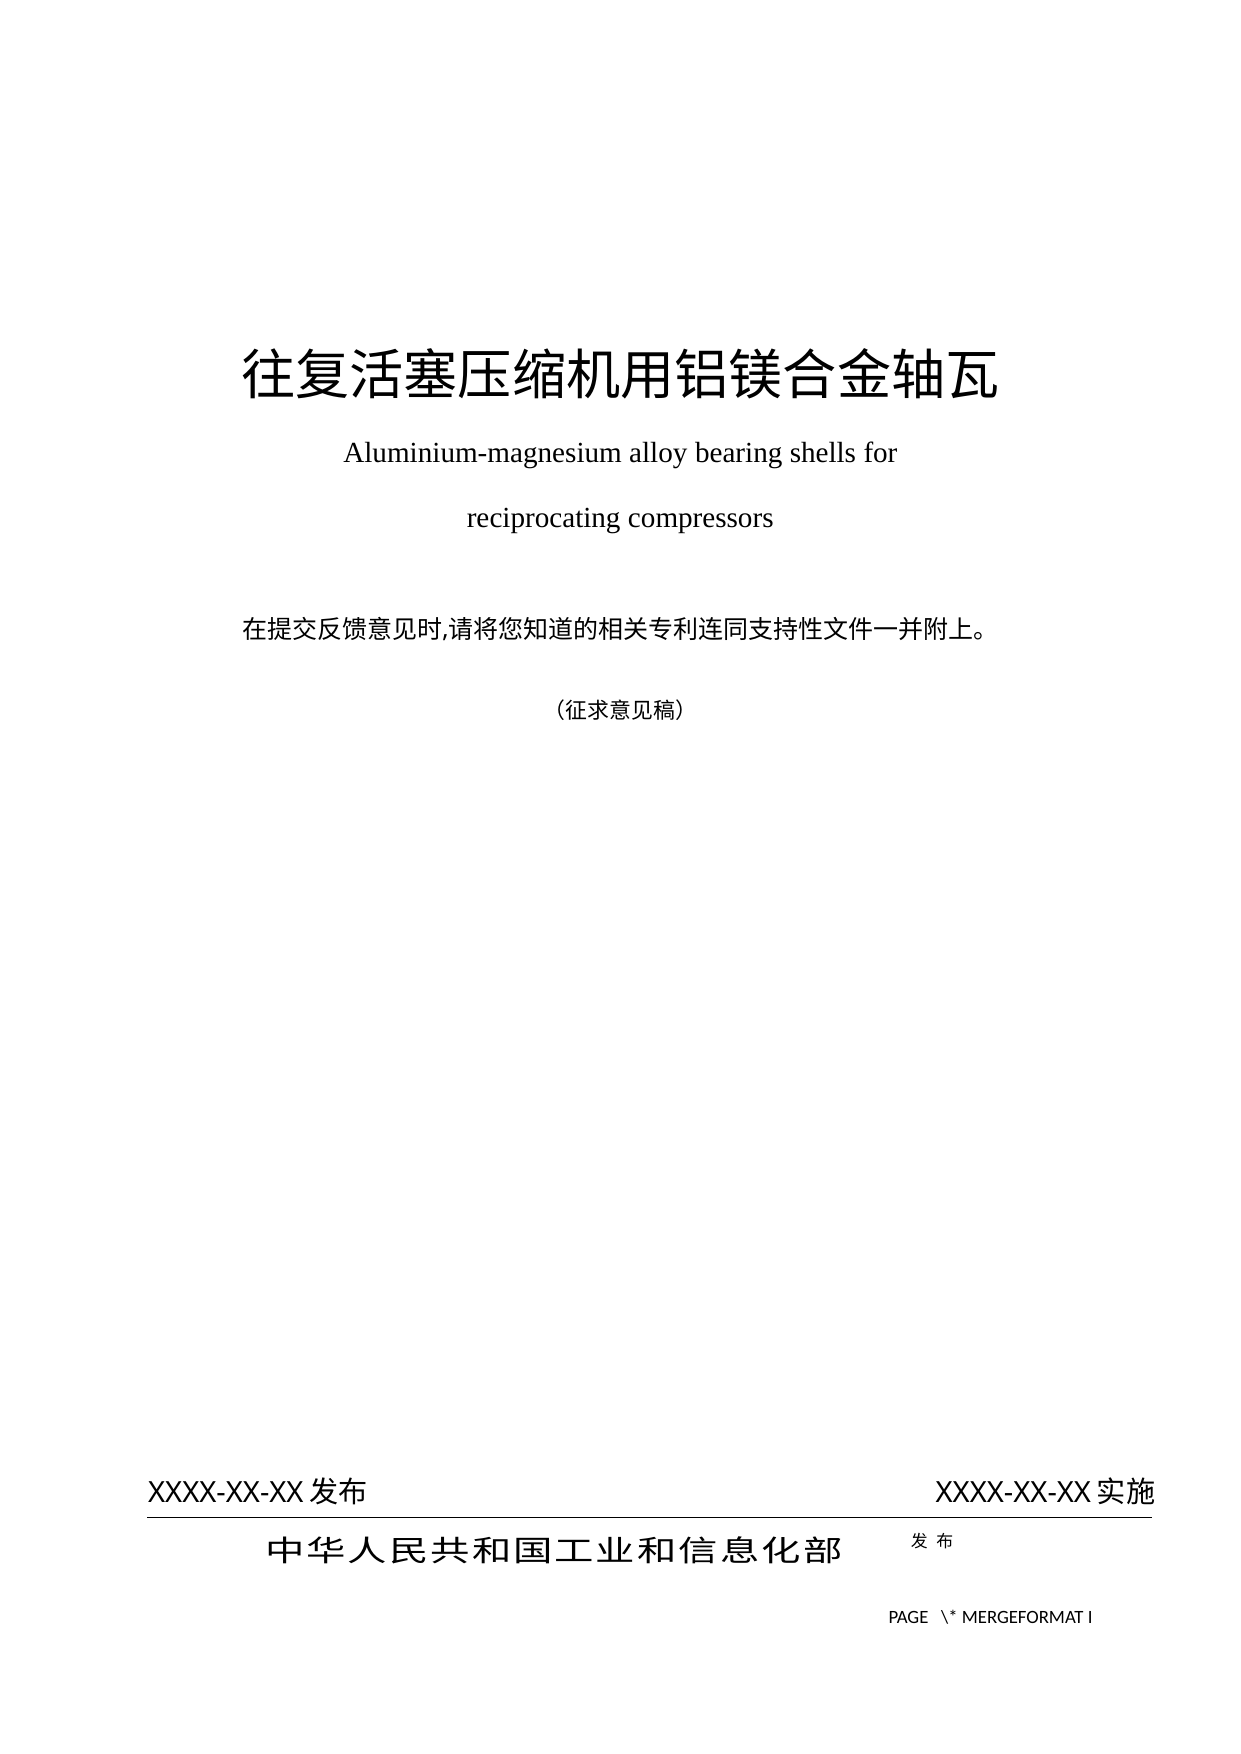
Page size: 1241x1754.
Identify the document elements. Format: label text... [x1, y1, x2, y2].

text Aluminium-magnesium alloy bearing shells for [148, 419, 1092, 484]
text 中华人民共和国工业和信息化部 发布 [196, 1527, 1022, 1570]
text XXXX-XX-XX发布 [148, 1468, 564, 1511]
text （征求意见稿） [148, 693, 1092, 725]
text 往复活塞压缩机用铝镁合金轴瓦 [148, 322, 1092, 419]
text 在提交反馈意见时,请将您知道的相关专利连同支持性文件一并附上。 [148, 595, 1092, 660]
text reciprocating compressors [148, 484, 1092, 549]
text XXXX-XX-XX实施 [738, 1468, 1155, 1511]
